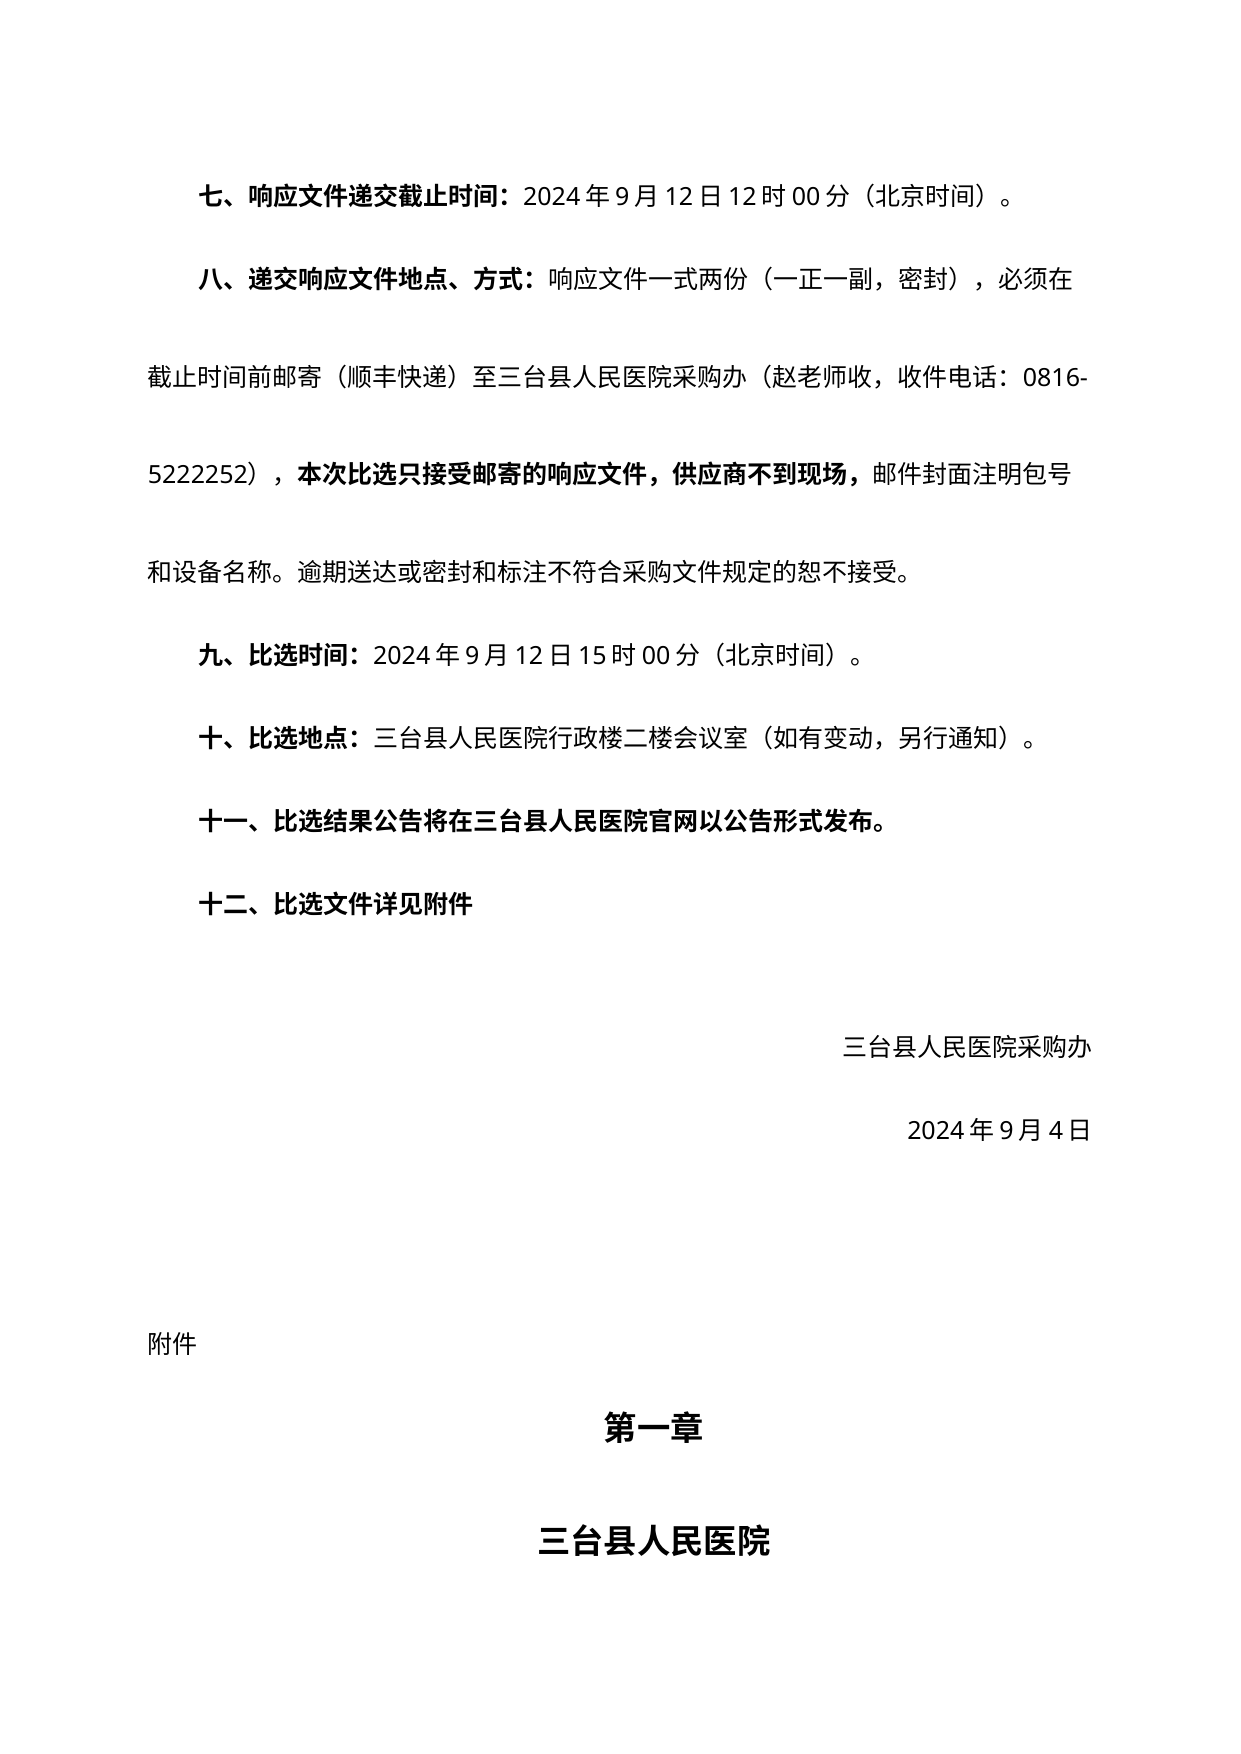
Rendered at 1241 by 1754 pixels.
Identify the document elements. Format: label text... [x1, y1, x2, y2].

text 2024年9月4日 [148, 1096, 1093, 1161]
text 十二、比选文件详见附件 [148, 870, 1093, 935]
text 三台县人民医院 [148, 1507, 1093, 1572]
text 七、响应文件递交截止时间：2024年9月12日12时00分（北京时间）。 [148, 162, 1093, 227]
text 附件 [148, 1310, 1093, 1375]
text 第一章 [148, 1393, 1093, 1458]
text 十、比选地点：三台县人民医院行政楼二楼会议室（如有变动，另行通知）。 [148, 704, 1093, 769]
text 十一、比选结果公告将在三台县人民医院官网以公告形式发布。 [148, 787, 1093, 852]
text 九、比选时间：2024年9月12日15时00分（北京时间）。 [148, 621, 1093, 686]
text 八、递交响应文件地点、方式：响应文件一式两份（一正一副，密封），必须在截止时间前邮寄（顺丰快递）至三台县人民医院采购办（赵老师收，收件电话：0816-5222252），本次比选只接受邮寄的响应文件，供应商不到现场，邮件封面注明包号和设备名称。逾期送达或密封和标注不符合采购文件规定的恕不接受。 [148, 245, 1093, 603]
text 三台县人民医院采购办 [148, 1013, 1093, 1078]
